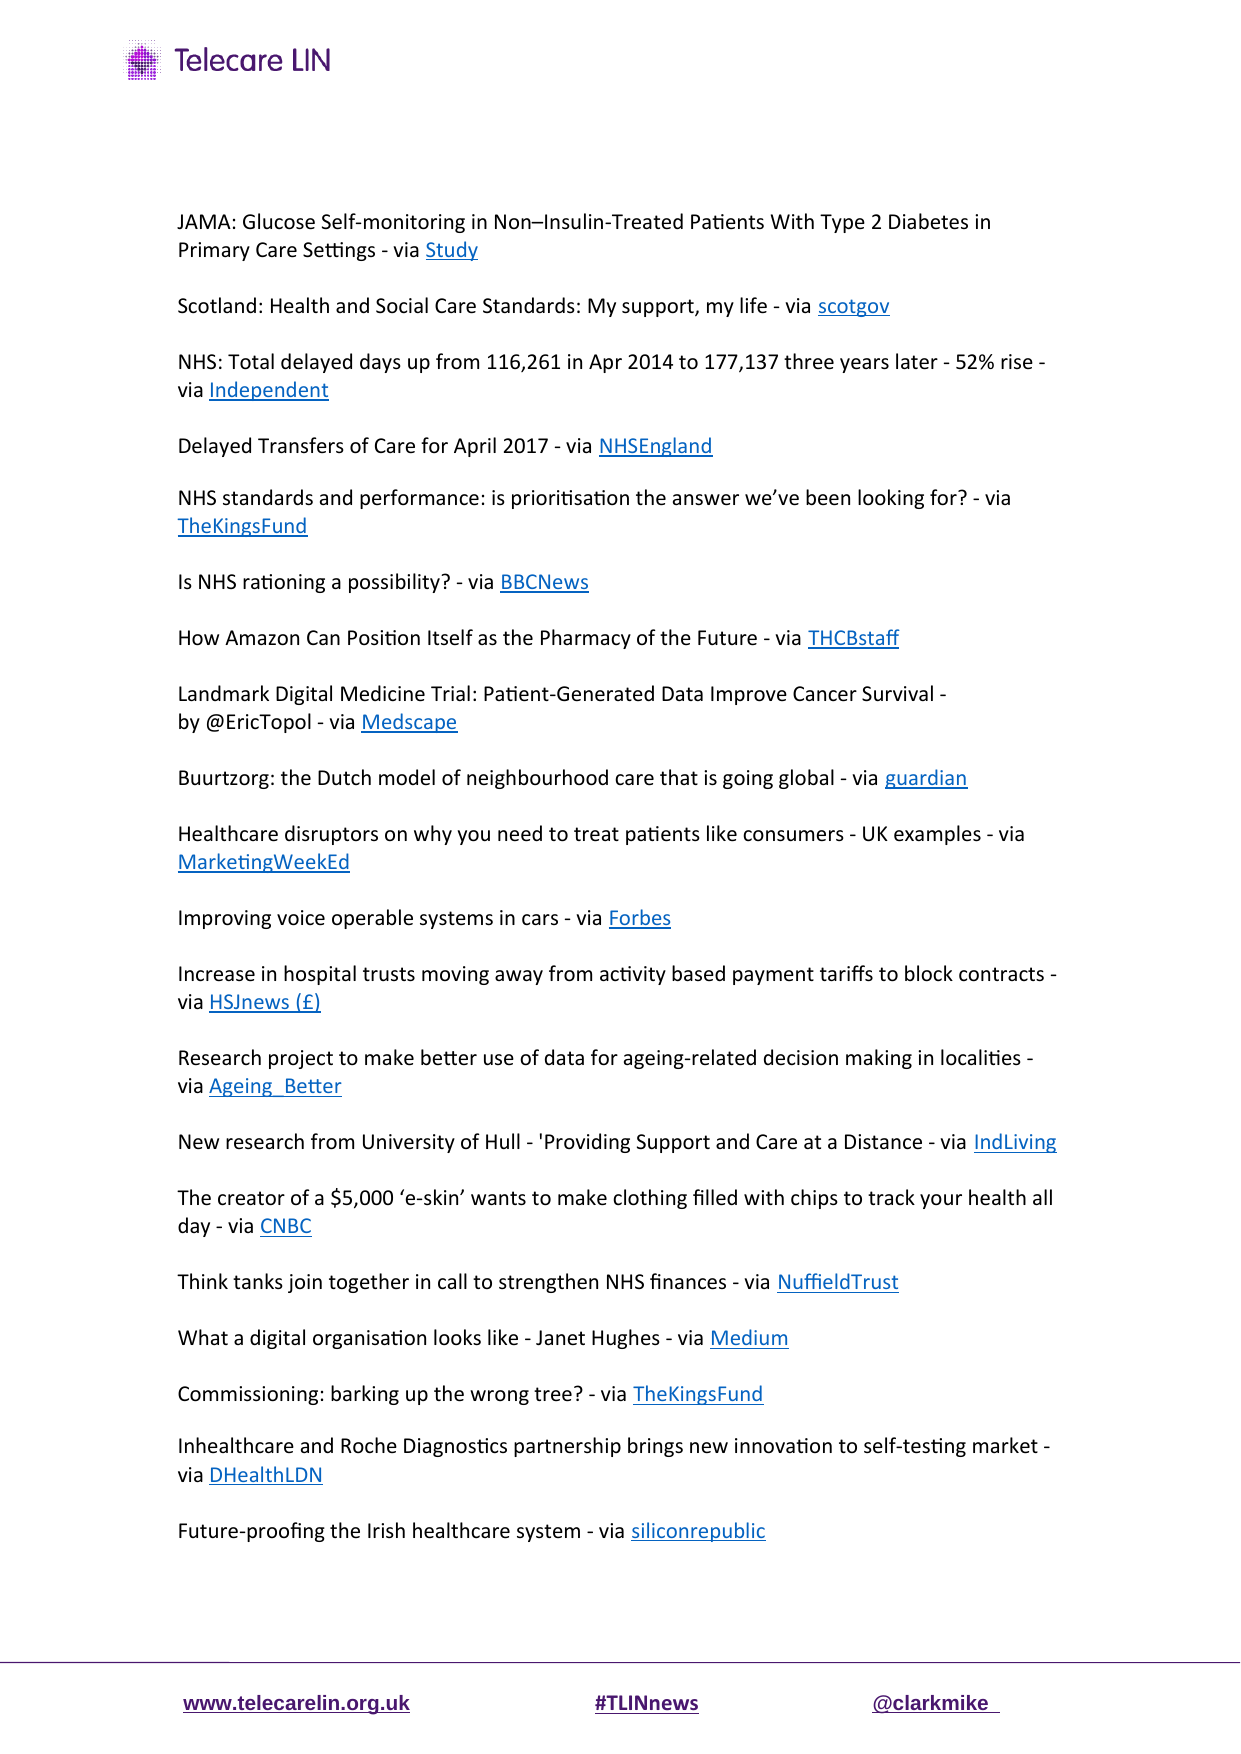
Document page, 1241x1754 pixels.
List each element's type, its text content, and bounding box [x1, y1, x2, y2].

text How Amazon Can Position Itself as the Pharmacy of the Future - via THCBstaff [177, 623, 1063, 651]
text Improving voice operable systems in cars - via Forbes [177, 903, 1063, 931]
text JAMA: Glucose Self-monitoring in Non–Insulin-Treated Patients With Type 2 Diabetes in Primary Care Settings - via Study [177, 207, 1063, 263]
text Landmark Digital Medicine Trial: Patient-Generated Data Improve Cancer Survival - by @EricTopol - via Medscape [177, 679, 1063, 735]
text Healthcare disruptors on why you need to treat patients like consumers - UK examples - via [177, 819, 1063, 847]
text Inhealthcare and Roche Diagnostics partnership brings new innovation to self-testing market - via DHealthLDN [177, 1432, 1063, 1488]
text Research project to make better use of data for ageing-related decision making in localities - via Ageing_Better [177, 1043, 1063, 1099]
text NHS: Total delayed days up from 116,261 in Apr 2014 to 177,137 three years later - 52% rise - via Independent [177, 347, 1063, 403]
text Future-proofing the Irish healthcare system - via siliconrepublic [177, 1516, 1063, 1544]
text Commissioning: barking up the wrong tree? - via TheKingsFund [177, 1379, 1063, 1408]
text MarketingWeekEd [177, 847, 1063, 875]
text Increase in hospital trusts moving away from activity based payment tariffs to block contracts - via HSJnews (£) [177, 959, 1063, 1015]
text New research from University of Hull - 'Providing Support and Care at a Distance - via IndLiving [177, 1127, 1063, 1155]
text Is NHS rationing a possibility? - via BBCNews [177, 567, 1063, 595]
picture [101, 28, 366, 94]
text Delayed Transfers of Care for April 2017 - via NHSEngland [177, 431, 1063, 483]
text The creator of a $5,000 ‘e-skin’ wants to make clothing filled with chips to track your health all day - via CNBC [177, 1183, 1063, 1239]
text Think tanks join together in call to strengthen NHS finances - via NuffieldTrust [177, 1267, 1063, 1296]
text Scotland: Health and Social Care Standards: My support, my life - via scotgov [177, 291, 1063, 319]
text TheKingsFund [177, 511, 1063, 539]
text What a digital organisation looks like - Janet Hughes - via Medium [177, 1323, 1063, 1352]
text Buurtzorg: the Dutch model of neighbourhood care that is going global - via guardian [177, 763, 1063, 791]
text NHS standards and performance: is prioritisation the answer we’ve been looking for? - via [177, 483, 1063, 511]
